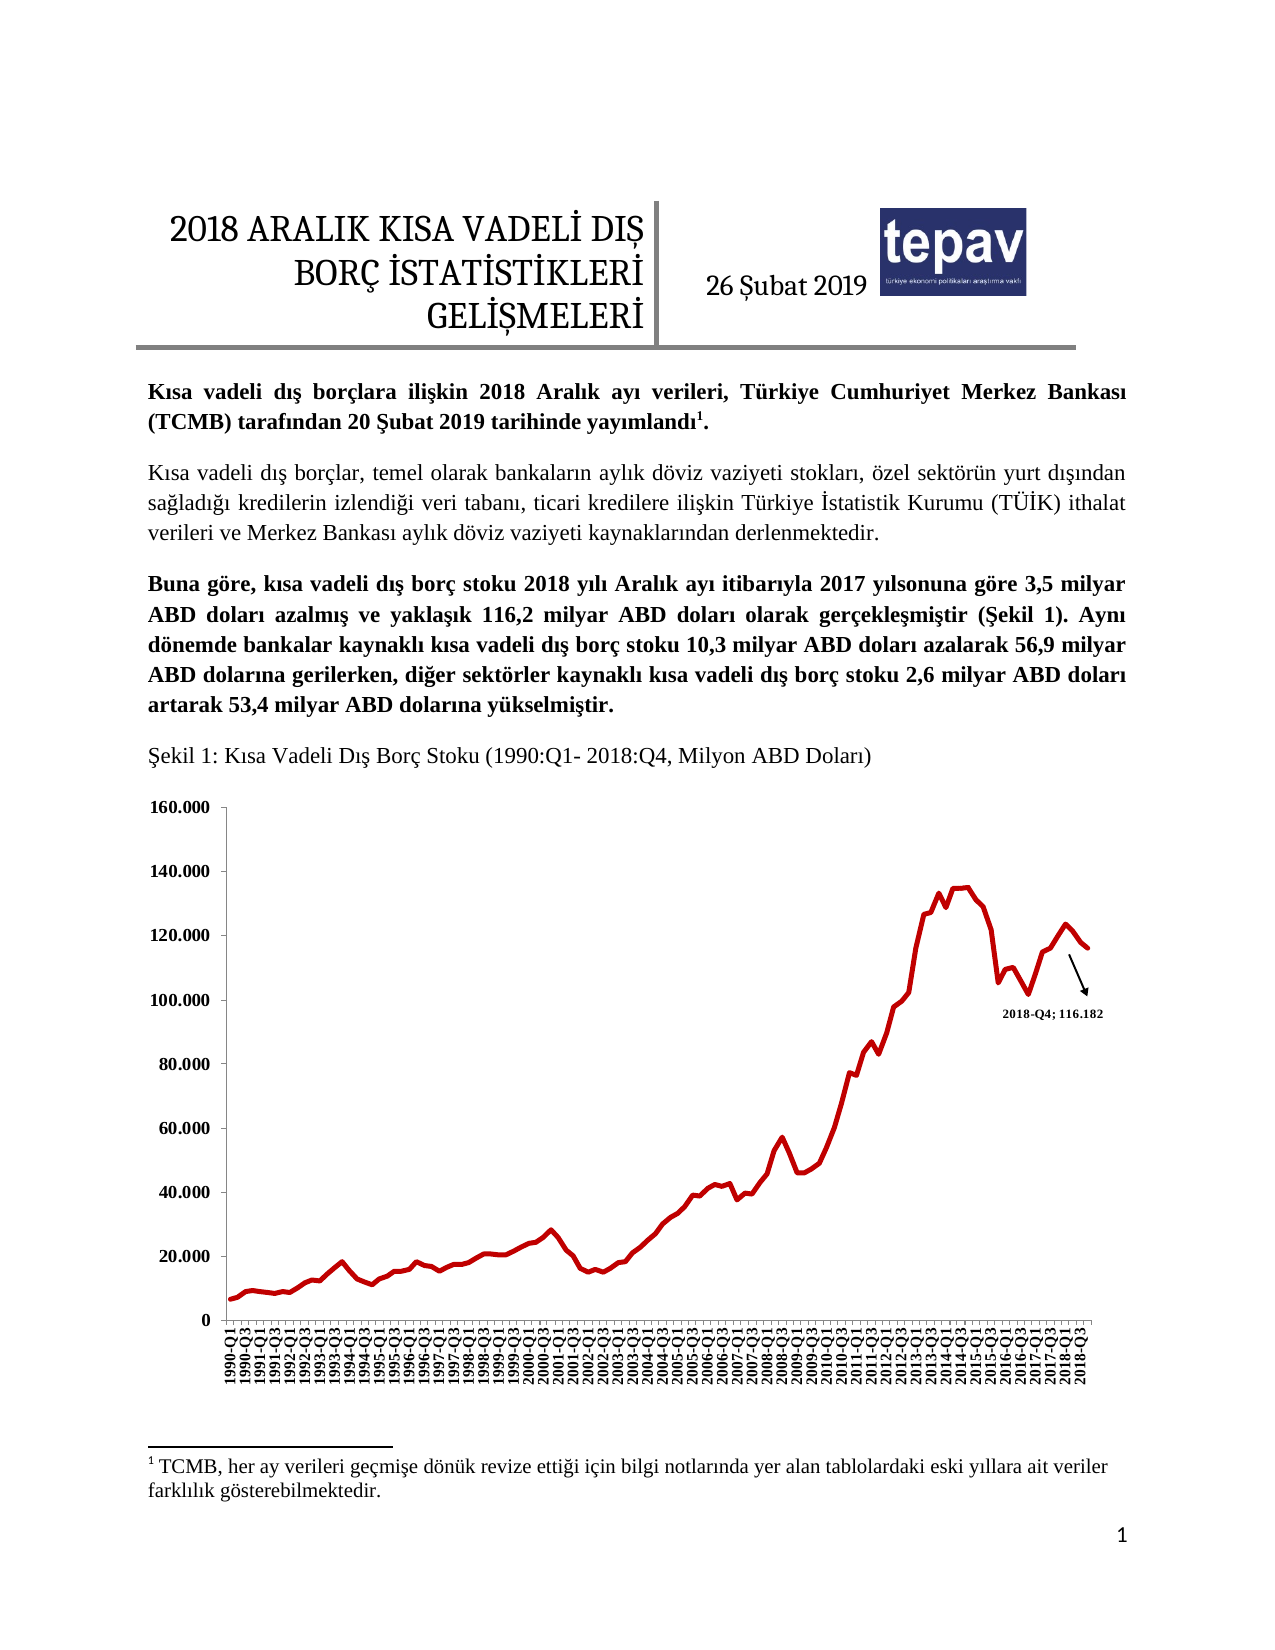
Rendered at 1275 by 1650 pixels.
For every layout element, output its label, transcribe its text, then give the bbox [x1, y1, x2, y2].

picture [880, 208, 1027, 296]
table_header 2018 ARALIK KISA VADELİ DIŞ BORÇ İSTATİSTİKLERİ GELİŞMELERİ [136, 201, 654, 345]
text Kısa vadeli dış borçlar, temel olarak bankaların aylık döviz vaziyeti stokları, özel sektörün yurt dışından sağladığı kredilerin izlendiği veri tabanı, ticari kredilere ilişkin Türkiye İstatistik Kurumu (TÜİK) ithalat verileri ve Merkez Bankası aylık döviz vaziyeti kaynaklarından derlenmektedir. [148, 459, 1127, 546]
text Şekil 1: Kısa Vadeli Dış Borç Stoku (1990:Q1- 2018:Q4, Milyon ABD Doları) [148, 742, 1127, 769]
text Buna göre, kısa vadeli dış borç stoku 2018 yılı Aralık ayı itibarıyla 2017 yılsonuna göre 3,5 milyar ABD doları azalmış ve yaklaşık 116,2 milyar ABD doları olarak gerçekleşmiştir (Şekil 1). Aynı dönemde bankalar kaynaklı kısa vadeli dış borç stoku 10,3 milyar ABD doları azalarak 56,9 milyar ABD dolarına gerilerken, diğer sektörler kaynaklı kısa vadeli dış borç stoku 2,6 milyar ABD doları artarak 53,4 milyar ABD dolarına yükselmiştir. [148, 570, 1127, 718]
table_header 26 Şubat 2019 [659, 201, 1076, 345]
text Kısa vadeli dış borçlara ilişkin 2018 Aralık ayı verileri, Türkiye Cumhuriyet Merkez Bankası (TCMB) tarafından 20 Şubat 2019 tarihinde yayımlandı. [148, 378, 1127, 434]
